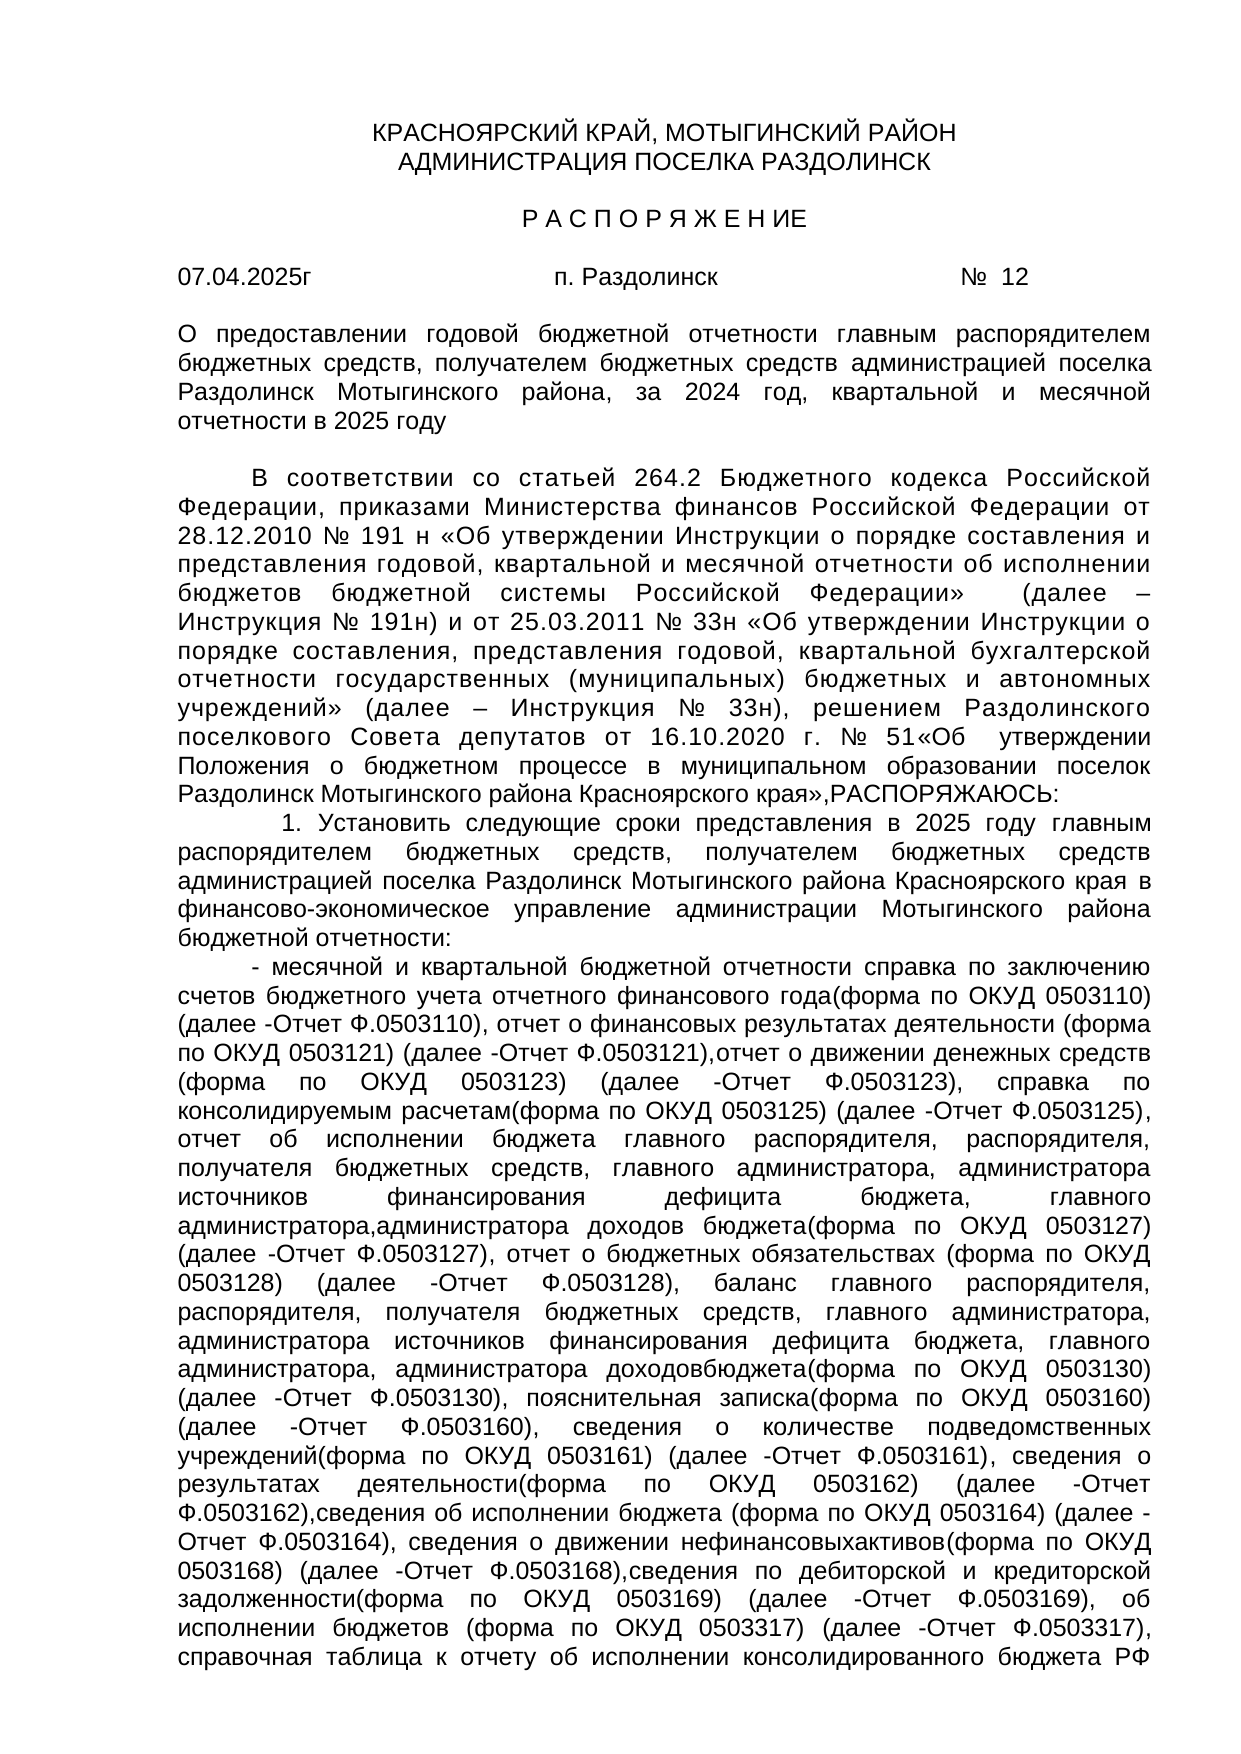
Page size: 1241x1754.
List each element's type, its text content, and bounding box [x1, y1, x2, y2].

text В соответствии со статьей 264.2 Бюджетного кодекса Российской Федерации, приказами Министерства финансов Российской Федерации от 28.12.2010 № 191 н «Об утверждении Инструкции о порядке составления и представления годовой, квартальной и месячной отчетности об исполнении бюджетов бюджетной системы Российской Федерации» (далее – Инструкция № 191н) и от 25.03.2011 № 33н «Об утверждении Инструкции о порядке составления, представления годовой, квартальной бухгалтерской отчетности государственных (муниципальных) бюджетных и автономных учреждений» (далее – Инструкция № 33н), решением Раздолинского поселкового Совета депутатов от 16.10.2020 г. № 51«Об утверждении Положения о бюджетном процессе в муниципальном образовании поселок Раздолинск Мотыгинского района Красноярского края»,РАСПОРЯЖАЮСЬ: [177, 463, 1152, 808]
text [177, 952, 1152, 1671]
text КРАСНОЯРСКИЙ КРАЙ, МОТЫГИНСКИЙ РАЙОН [177, 118, 1152, 147]
text АДМИНИСТРАЦИЯ ПОСЕЛКА РАЗДОЛИНСК [177, 147, 1152, 176]
text О предоставлении годовой бюджетной отчетности главным распорядителем бюджетных средств, получателем бюджетных средств администрацией поселка Раздолинск Мотыгинского района, за 2024 год, квартальной и месячной отчетности в 2025 году [177, 319, 1152, 434]
text Р А С П О Р Я Ж Е Н ИЕ [177, 204, 1152, 233]
text 07.04.2025г п. Раздолинск № 12 [177, 262, 1152, 291]
text 1. Установить следующие сроки представления в 2025 году главным распорядителем бюджетных средств, получателем бюджетных средств администрацией поселка Раздолинск Мотыгинского района Красноярского края в финансово-экономическое управление администрации Мотыгинского района бюджетной отчетности: [177, 808, 1152, 952]
